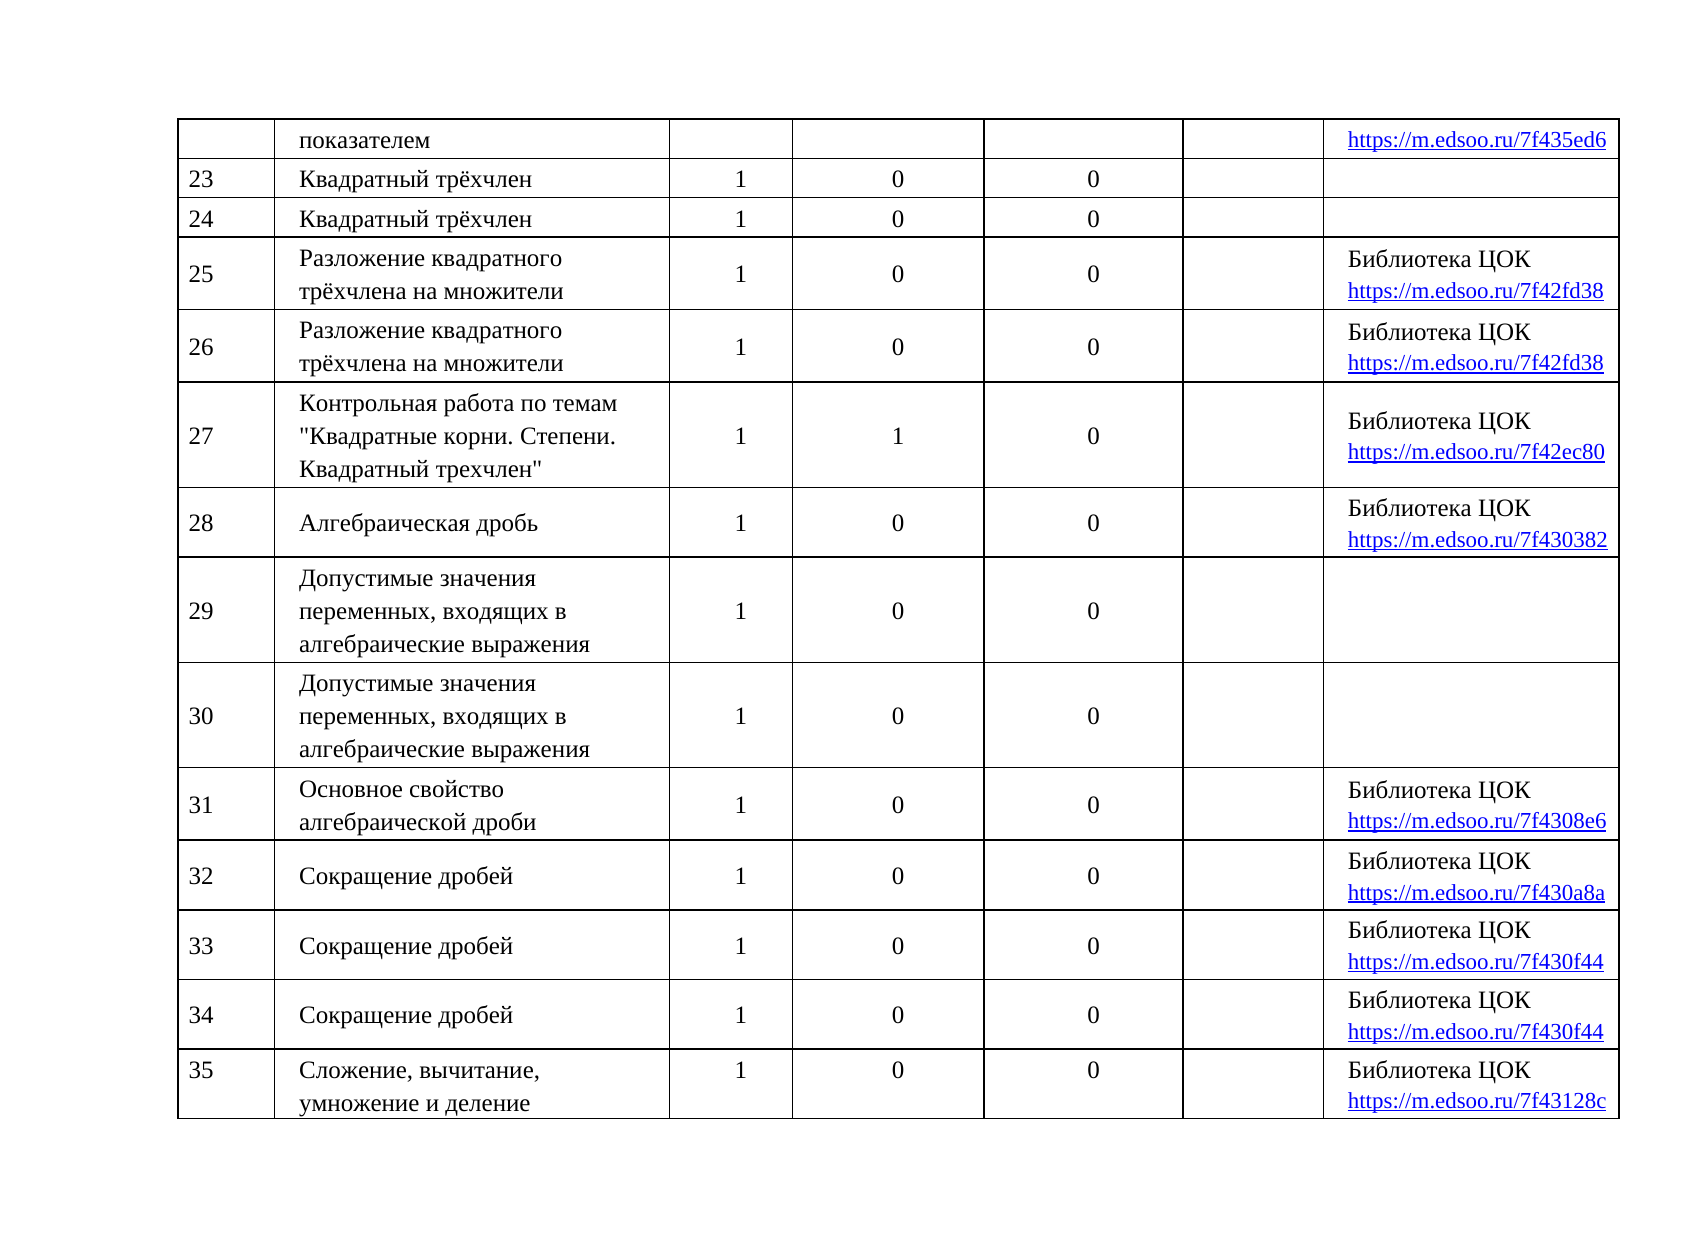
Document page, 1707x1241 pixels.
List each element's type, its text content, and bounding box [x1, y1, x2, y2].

table_cell [1184, 980, 1323, 1048]
table_cell [1184, 663, 1323, 767]
table_cell 0 [793, 120, 983, 157]
table_cell 0 [985, 558, 1182, 661]
table_cell Допустимые значения переменных, входящих в алгебраические выражения [275, 558, 669, 661]
table_cell Библиотека ЦОК https://m.edsoo.ru/7f42ec80 [1324, 383, 1618, 486]
table_cell 28 [179, 488, 274, 556]
table_cell 0 [793, 310, 983, 381]
table_cell [1324, 159, 1618, 197]
table_cell 1 [670, 383, 792, 486]
table_cell Библиотека ЦОК https://m.edsoo.ru/7f430382 [1324, 488, 1618, 556]
table_cell 1 [670, 911, 792, 978]
table_cell 1 [670, 120, 792, 157]
table_cell [1184, 841, 1323, 909]
table_cell 0 [793, 238, 983, 309]
table_cell 0 [985, 159, 1182, 197]
table_cell Библиотека ЦОК https://m.edsoo.ru/7f42fd38 [1324, 238, 1618, 309]
table_cell 0 [985, 488, 1182, 556]
table_cell Сокращение дробей [275, 980, 669, 1048]
table_cell 0 [985, 663, 1182, 767]
table_cell 1 [793, 383, 983, 486]
table_cell Библиотека ЦОК https://m.edsoo.ru/7f42fd38 [1324, 310, 1618, 381]
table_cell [1324, 1050, 1618, 1118]
table_cell Библиотека ЦОК https://m.edsoo.ru/7f430a8a [1324, 841, 1618, 909]
table_cell 31 [179, 768, 274, 839]
table_cell Сокращение дробей [275, 911, 669, 978]
table_cell [1184, 198, 1323, 236]
table_cell 0 [985, 238, 1182, 309]
table_cell 1 [670, 310, 792, 381]
table_cell [1324, 198, 1618, 236]
table_cell 30 [179, 663, 274, 767]
table_cell 32 [179, 841, 274, 909]
table_cell 25 [179, 238, 274, 309]
table_cell 33 [179, 911, 274, 978]
table_cell [1184, 120, 1323, 157]
table_cell 1 [670, 1050, 792, 1118]
table_cell 22 [179, 120, 274, 157]
table_cell 27 [179, 383, 274, 486]
table_cell 26 [179, 310, 274, 381]
table_cell 1 [670, 488, 792, 556]
table_cell 1 [670, 841, 792, 909]
table_cell [1184, 238, 1323, 309]
table_cell [1184, 159, 1323, 197]
table_cell 1 [670, 159, 792, 197]
table_cell [1184, 488, 1323, 556]
table_cell 0 [985, 980, 1182, 1048]
table_cell 0 [985, 198, 1182, 236]
table_cell 0 [793, 198, 983, 236]
table_cell 1 [670, 768, 792, 839]
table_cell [275, 120, 669, 157]
table_cell 1 [670, 980, 792, 1048]
table_cell 0 [793, 663, 983, 767]
table_cell [1184, 911, 1323, 978]
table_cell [1324, 120, 1618, 157]
table_cell Контрольная работа по темам "Квадратные корни. Степени. Квадратный трехчлен" [275, 383, 669, 486]
table_cell 0 [793, 488, 983, 556]
table_cell 1 [670, 238, 792, 309]
table_cell 34 [179, 980, 274, 1048]
table_cell 0 [985, 768, 1182, 839]
table_cell [1324, 558, 1618, 661]
table_cell 0 [985, 310, 1182, 381]
table_cell [1324, 663, 1618, 767]
table_cell 0 [985, 911, 1182, 978]
table_cell 1 [670, 558, 792, 661]
table_cell Библиотека ЦОК https://m.edsoo.ru/7f430f44 [1324, 911, 1618, 978]
table_cell 0 [985, 120, 1182, 157]
table_cell 0 [793, 558, 983, 661]
table_cell Квадратный трёхчлен [275, 198, 669, 236]
table_cell [1184, 768, 1323, 839]
table_cell 0 [793, 1050, 983, 1118]
table_cell Библиотека ЦОК https://m.edsoo.ru/7f430f44 [1324, 980, 1618, 1048]
table_cell 0 [793, 980, 983, 1048]
table_cell 0 [985, 841, 1182, 909]
table_cell [1184, 383, 1323, 486]
table_cell Разложение квадратного трёхчлена на множители [275, 238, 669, 309]
table_cell Квадратный трёхчлен [275, 159, 669, 197]
table_cell [1184, 310, 1323, 381]
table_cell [275, 1050, 669, 1118]
table_cell 0 [793, 911, 983, 978]
table_cell Алгебраическая дробь [275, 488, 669, 556]
table_cell 0 [985, 1050, 1182, 1118]
table_cell 1 [670, 663, 792, 767]
table_cell 0 [985, 383, 1182, 486]
table_cell 0 [793, 841, 983, 909]
table_cell Допустимые значения переменных, входящих в алгебраические выражения [275, 663, 669, 767]
table_cell 1 [670, 198, 792, 236]
table_cell 23 [179, 159, 274, 197]
table_cell Сокращение дробей [275, 841, 669, 909]
table_cell [1184, 1050, 1323, 1118]
table_cell 24 [179, 198, 274, 236]
table_cell 0 [793, 159, 983, 197]
table_cell Библиотека ЦОК https://m.edsoo.ru/7f4308e6 [1324, 768, 1618, 839]
table_cell 29 [179, 558, 274, 661]
table_cell [1184, 558, 1323, 661]
table_cell Основное свойство алгебраической дроби [275, 768, 669, 839]
table_cell 35 [179, 1050, 274, 1118]
table_cell 0 [793, 768, 983, 839]
table_cell Разложение квадратного трёхчлена на множители [275, 310, 669, 381]
